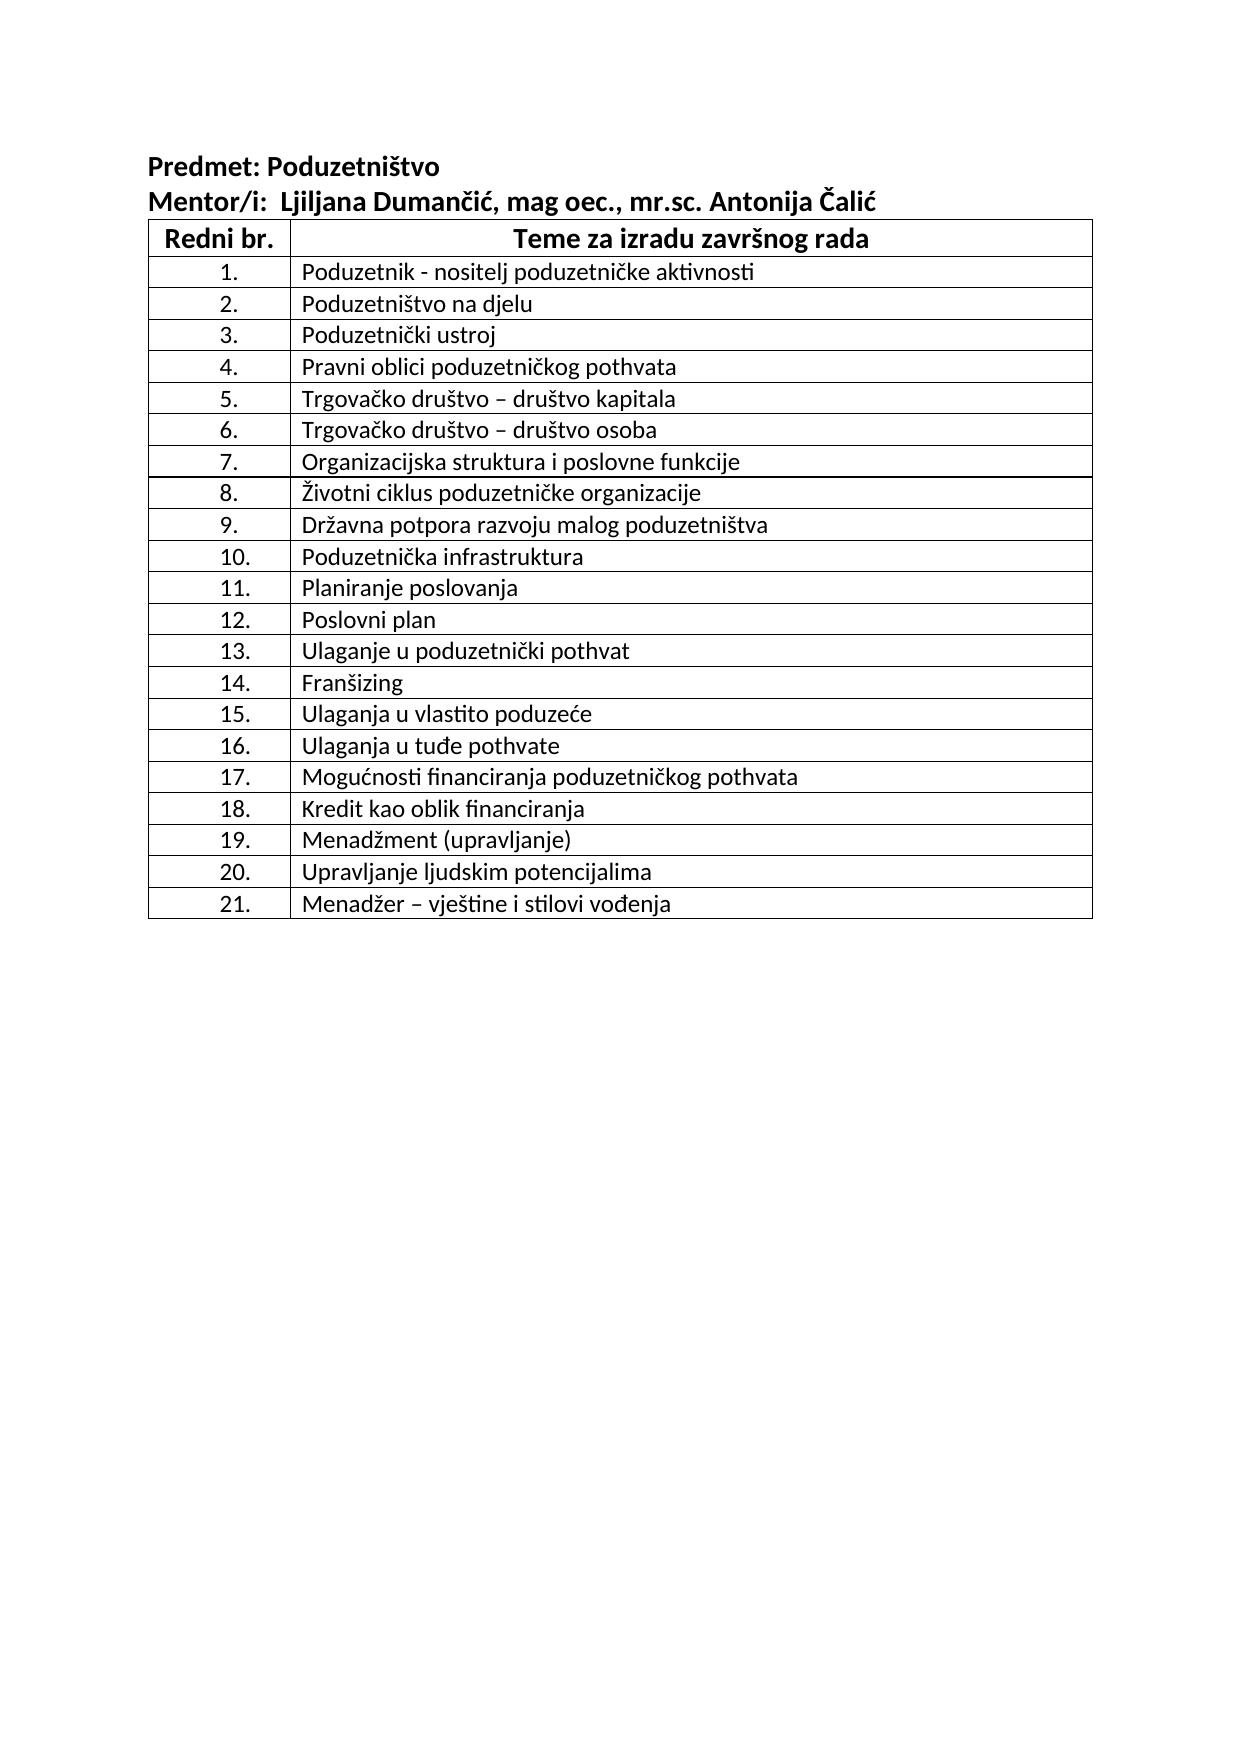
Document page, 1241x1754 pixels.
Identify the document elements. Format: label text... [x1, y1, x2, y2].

table_cell [149, 446, 290, 476]
table_cell [149, 762, 290, 792]
table_cell [149, 888, 290, 918]
table_cell Upravljanje ljudskim potencijalima [291, 856, 1092, 887]
table_cell Ulaganje u poduzetnički pothvat [291, 635, 1092, 666]
table_cell [149, 351, 290, 382]
table_cell Trgovačko društvo – društvo kapitala [291, 383, 1092, 413]
table_cell [149, 667, 290, 697]
table_cell Ulaganja u tuđe pothvate [291, 730, 1092, 761]
table_cell Kredit kao oblik financiranja [291, 793, 1092, 824]
table_cell [149, 478, 290, 508]
table_cell Poduzetnik - nositelj poduzetničke aktivnosti [291, 257, 1092, 287]
table_cell [149, 856, 290, 887]
table_cell [149, 730, 290, 761]
table_cell [149, 825, 290, 855]
table_header Redni br. [149, 220, 290, 256]
table_cell [149, 793, 290, 824]
table_cell [149, 414, 290, 445]
table_cell Poduzetnički ustroj [291, 320, 1092, 350]
text Predmet: Poduzetništvo [148, 148, 1093, 183]
table_cell Poslovni plan [291, 604, 1092, 634]
table_cell [149, 509, 290, 539]
table_cell [149, 541, 290, 571]
table_cell [149, 572, 290, 603]
table_header Teme za izradu završnog rada [291, 220, 1092, 256]
table_cell Menadžer – vještine i stilovi vođenja [291, 888, 1092, 918]
table_cell [149, 288, 290, 319]
table_cell Planiranje poslovanja [291, 572, 1092, 603]
table_cell Franšizing [291, 667, 1092, 697]
text Mentor/i: Ljiljana Dumančić, mag oec., mr.sc. Antonija Čalić [148, 183, 1093, 219]
table_cell Organizacijska struktura i poslovne funkcije [291, 446, 1092, 476]
table_cell Mogućnosti financiranja poduzetničkog pothvata [291, 762, 1092, 792]
table_cell Pravni oblici poduzetničkog pothvata [291, 351, 1092, 382]
table_cell [149, 699, 290, 729]
table_cell Poduzetnička infrastruktura [291, 541, 1092, 571]
table_cell [149, 635, 290, 666]
table_cell Životni ciklus poduzetničke organizacije [291, 478, 1092, 508]
table_cell Poduzetništvo na djelu [291, 288, 1092, 319]
table_cell [149, 604, 290, 634]
table_cell Trgovačko društvo – društvo osoba [291, 414, 1092, 445]
table_cell Ulaganja u vlastito poduzeće [291, 699, 1092, 729]
table_cell [149, 257, 290, 287]
table_cell [149, 320, 290, 350]
table_cell Menadžment (upravljanje) [291, 825, 1092, 855]
table_cell [149, 383, 290, 413]
table_cell Državna potpora razvoju malog poduzetništva [291, 509, 1092, 539]
